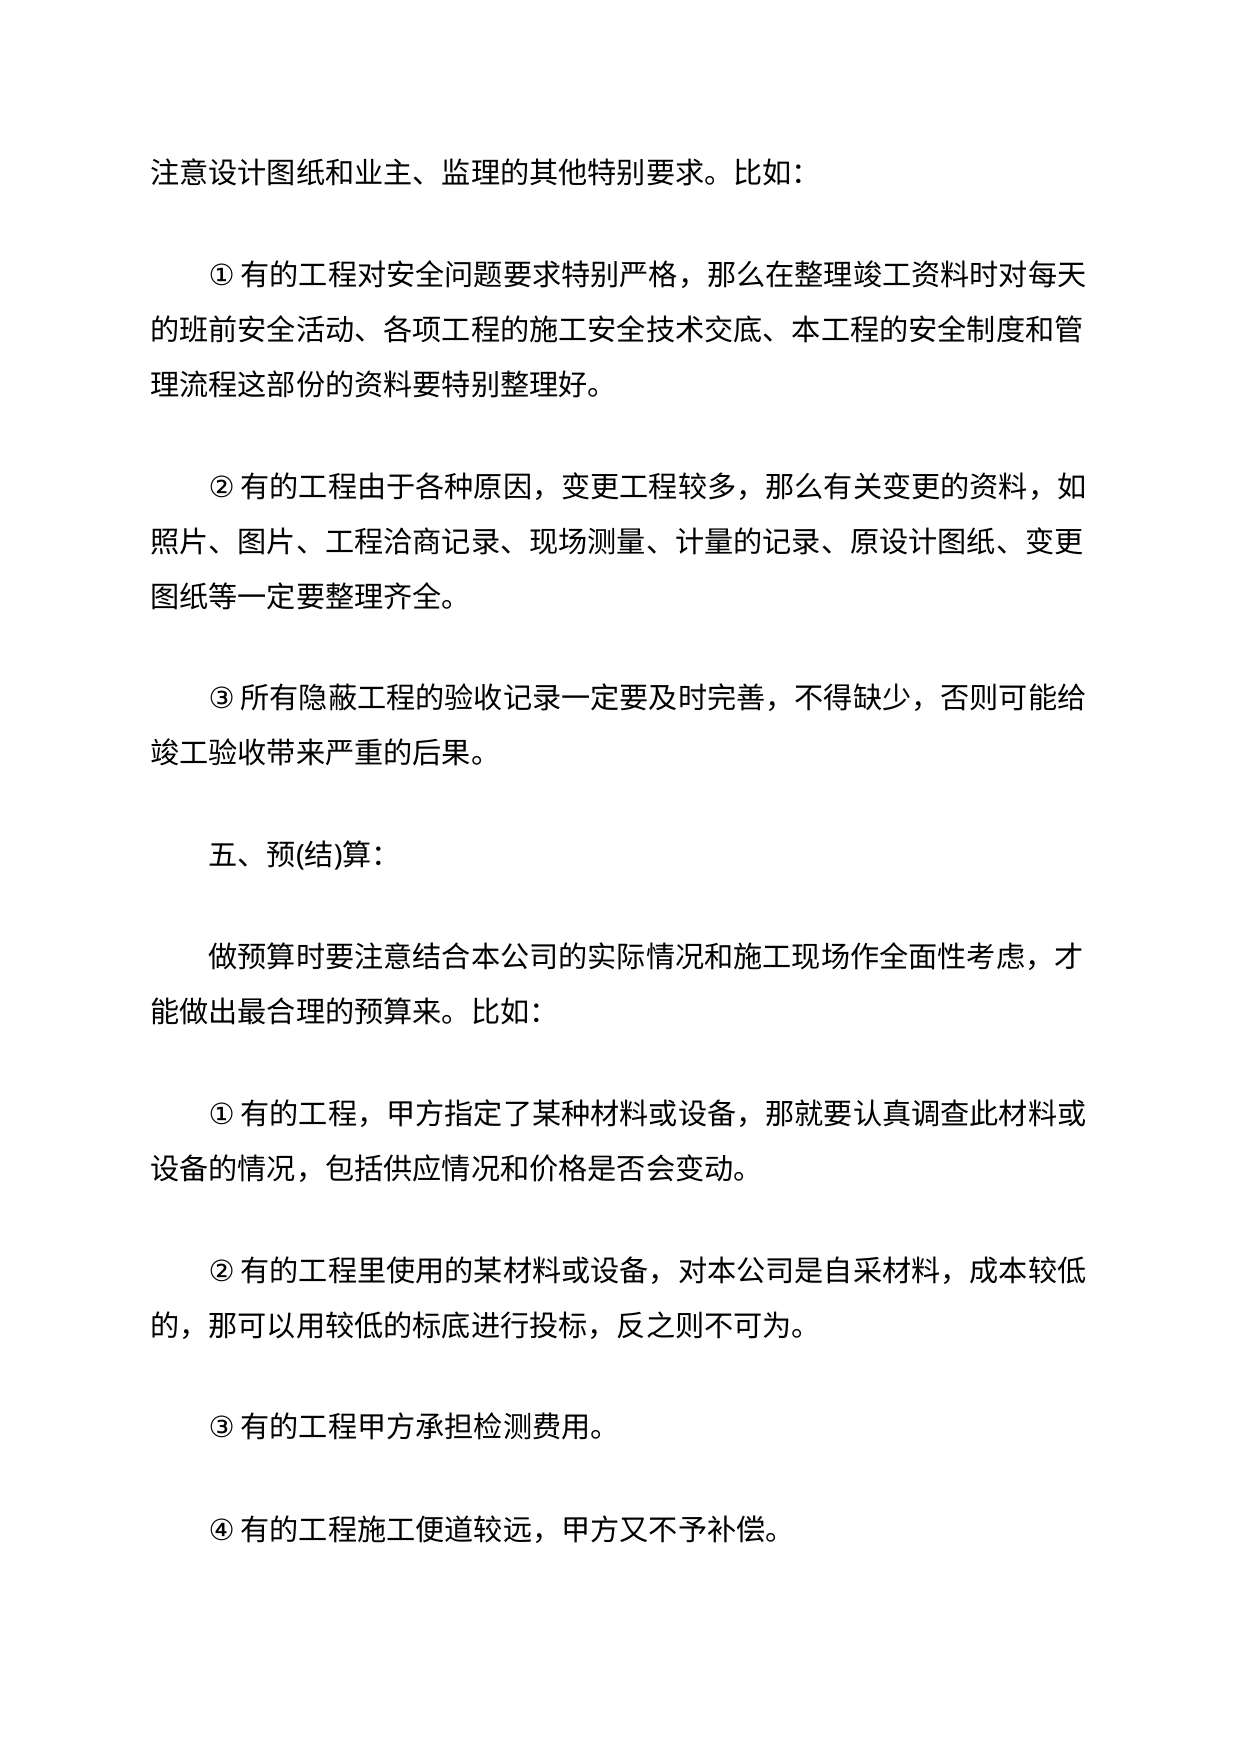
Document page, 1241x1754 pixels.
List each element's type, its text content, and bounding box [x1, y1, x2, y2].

text ①有的工程，甲方指定了某种材料或设备，那就要认真调查此材料或设备的情况，包括供应情况和价格是否会变动。 [150, 1091, 1090, 1188]
text ③所有隐蔽工程的验收记录一定要及时完善，不得缺少，否则可能给竣工验收带来严重的后果。 [150, 675, 1090, 772]
text ①有的工程对安全问题要求特别严格，那么在整理竣工资料时对每天的班前安全活动、各项工程的施工安全技术交底、本工程的安全制度和管理流程这部份的资料要特别整理好。 [150, 252, 1090, 404]
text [150, 150, 1090, 192]
text 做预算时要注意结合本公司的实际情况和施工现场作全面性考虑，才能做出最合理的预算来。比如： [150, 934, 1090, 1031]
text ③有的工程甲方承担检测费用。 [150, 1404, 1090, 1446]
text ②有的工程里使用的某材料或设备，对本公司是自采材料，成本较低的，那可以用较低的标底进行投标，反之则不可为。 [150, 1247, 1090, 1344]
text ②有的工程由于各种原因，变更工程较多，那么有关变更的资料，如照片、图片、工程洽商记录、现场测量、计量的记录、原设计图纸、变更图纸等一定要整理齐全。 [150, 463, 1090, 616]
text 五、预(结)算： [150, 832, 1090, 874]
text ④有的工程施工便道较远，甲方又不予补偿。 [150, 1506, 1090, 1548]
